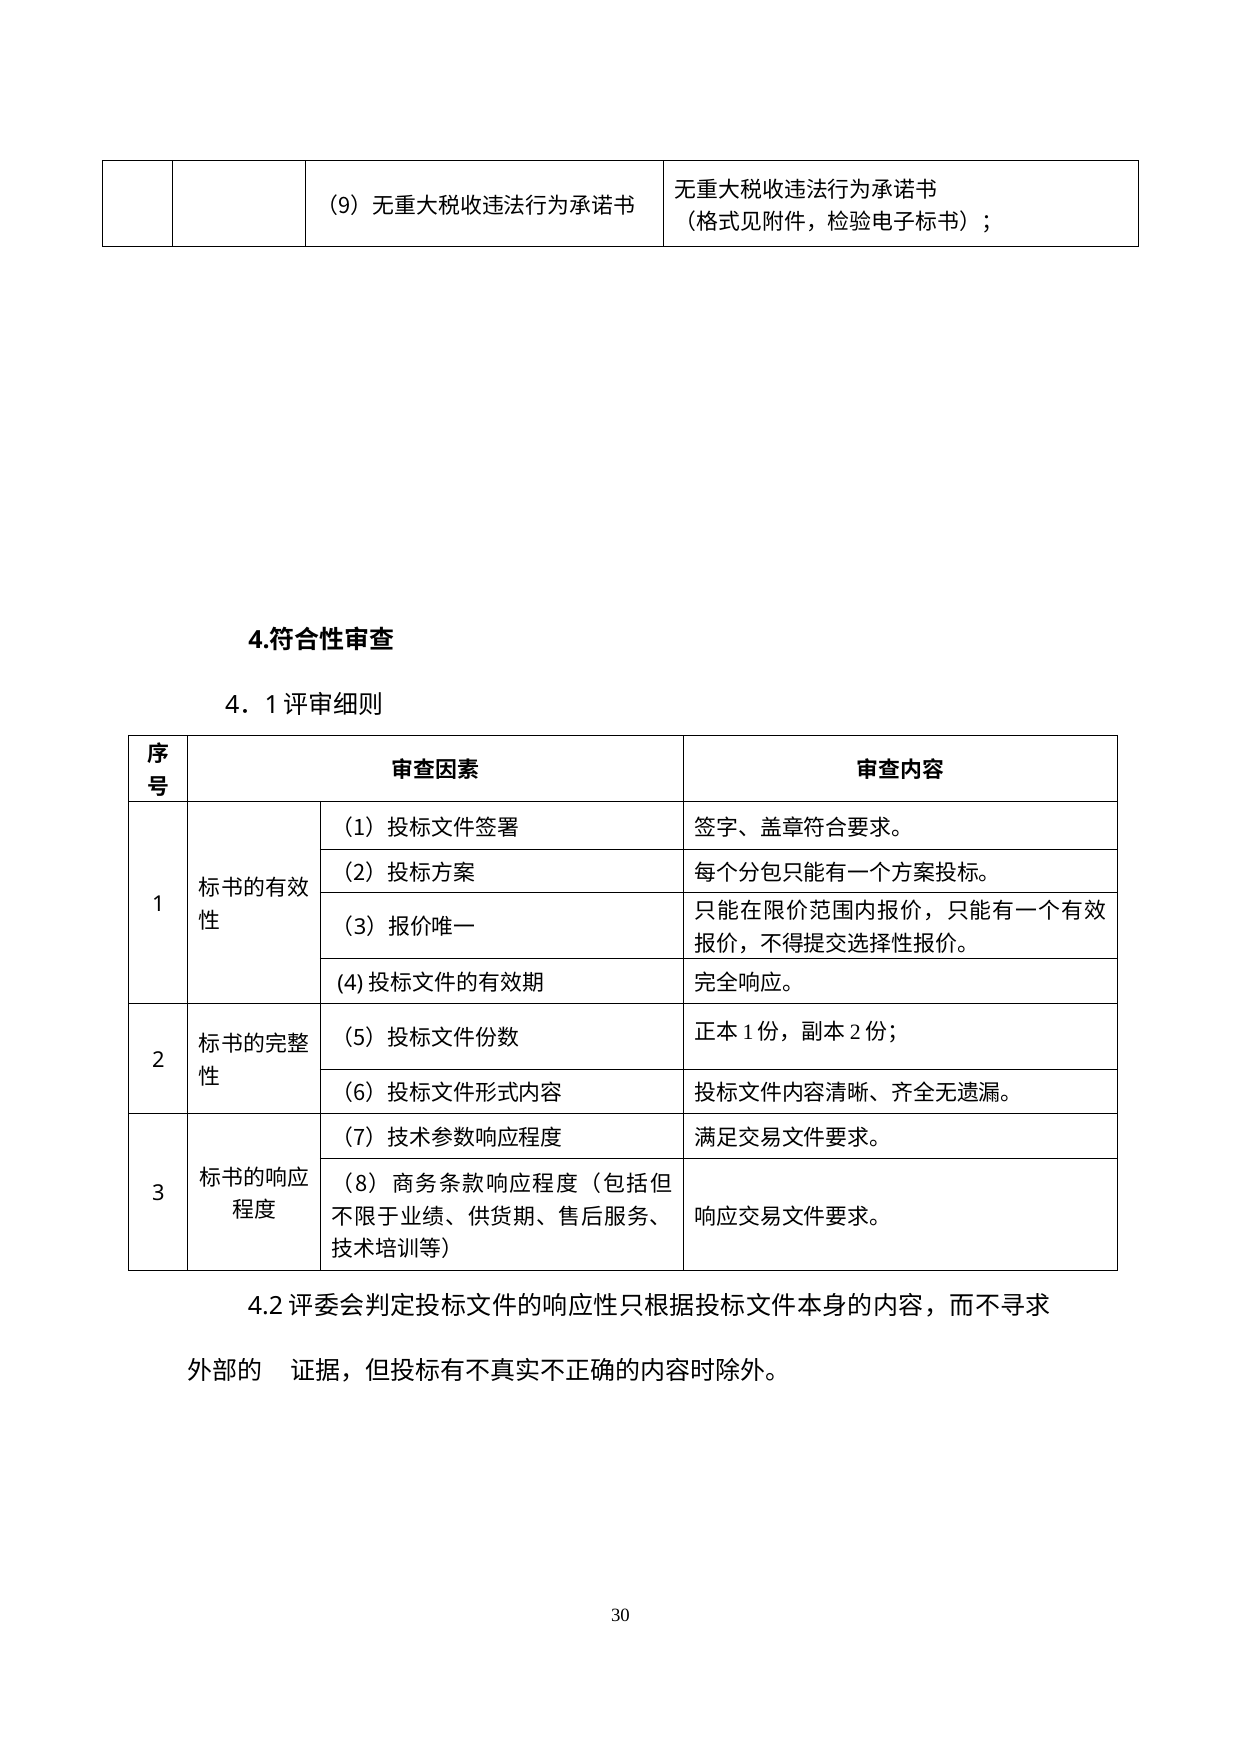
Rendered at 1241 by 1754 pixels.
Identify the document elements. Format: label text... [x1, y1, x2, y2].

table_cell （5）投标文件份数 [321, 1004, 683, 1068]
table_cell （9）无重大税收违法行为承诺书 [306, 161, 663, 246]
table_cell （2）投标方案 [321, 850, 683, 892]
table_cell （1）投标文件签署 [321, 802, 683, 849]
table_cell 每个分包只能有一个方案投标。 [684, 850, 1117, 892]
table_cell （7）技术参数响应程度 [321, 1114, 683, 1158]
table_cell 标书的响应程度 [188, 1114, 320, 1270]
table_cell （6）投标文件形式内容 [321, 1070, 683, 1113]
table_header 审查内容 [684, 736, 1117, 801]
text 4.2评委会判定投标文件的响应性只根据投标文件本身的内容，而不寻求外部的 证据，但投标有不真实不正确的内容时除外。 [187, 1271, 1053, 1401]
table_cell 标书的有效 性 [188, 802, 320, 1003]
table_cell （8）商务条款响应程度（包括但不限于业绩、供货期、售后服务、技术培训等） [321, 1159, 683, 1270]
table_cell 1 [129, 802, 187, 1003]
table_header 审查因素 [188, 736, 683, 801]
table_cell (4) 投标文件的有效期 [321, 959, 683, 1003]
table_cell 标书的完整 性 [188, 1004, 320, 1113]
table_cell 投标文件内容清晰、齐全无遗漏。 [684, 1070, 1117, 1113]
table_cell 满足交易文件要求。 [684, 1114, 1117, 1158]
table_cell 响应交易文件要求。 [684, 1159, 1117, 1270]
table_cell 2 [129, 1004, 187, 1113]
table_cell 签字、盖章符合要求。 [684, 802, 1117, 849]
table_cell 无重大税收违法行为承诺书 （格式见附件，检验电子标书）； [664, 161, 1138, 246]
table_cell （3）报价唯一 [321, 893, 683, 958]
table_cell 正本1份，副本2份； [684, 1004, 1117, 1068]
text 4.符合性审查 [187, 605, 1053, 670]
table_cell 3 [129, 1114, 187, 1270]
table_cell 只能在限价范围内报价，只能有一个有效报价，不得提交选择性报价。 [684, 893, 1117, 958]
table_cell 完全响应。 [684, 959, 1117, 1003]
text 4．1评审细则 [187, 670, 1053, 735]
table_header 序号 [129, 736, 187, 801]
